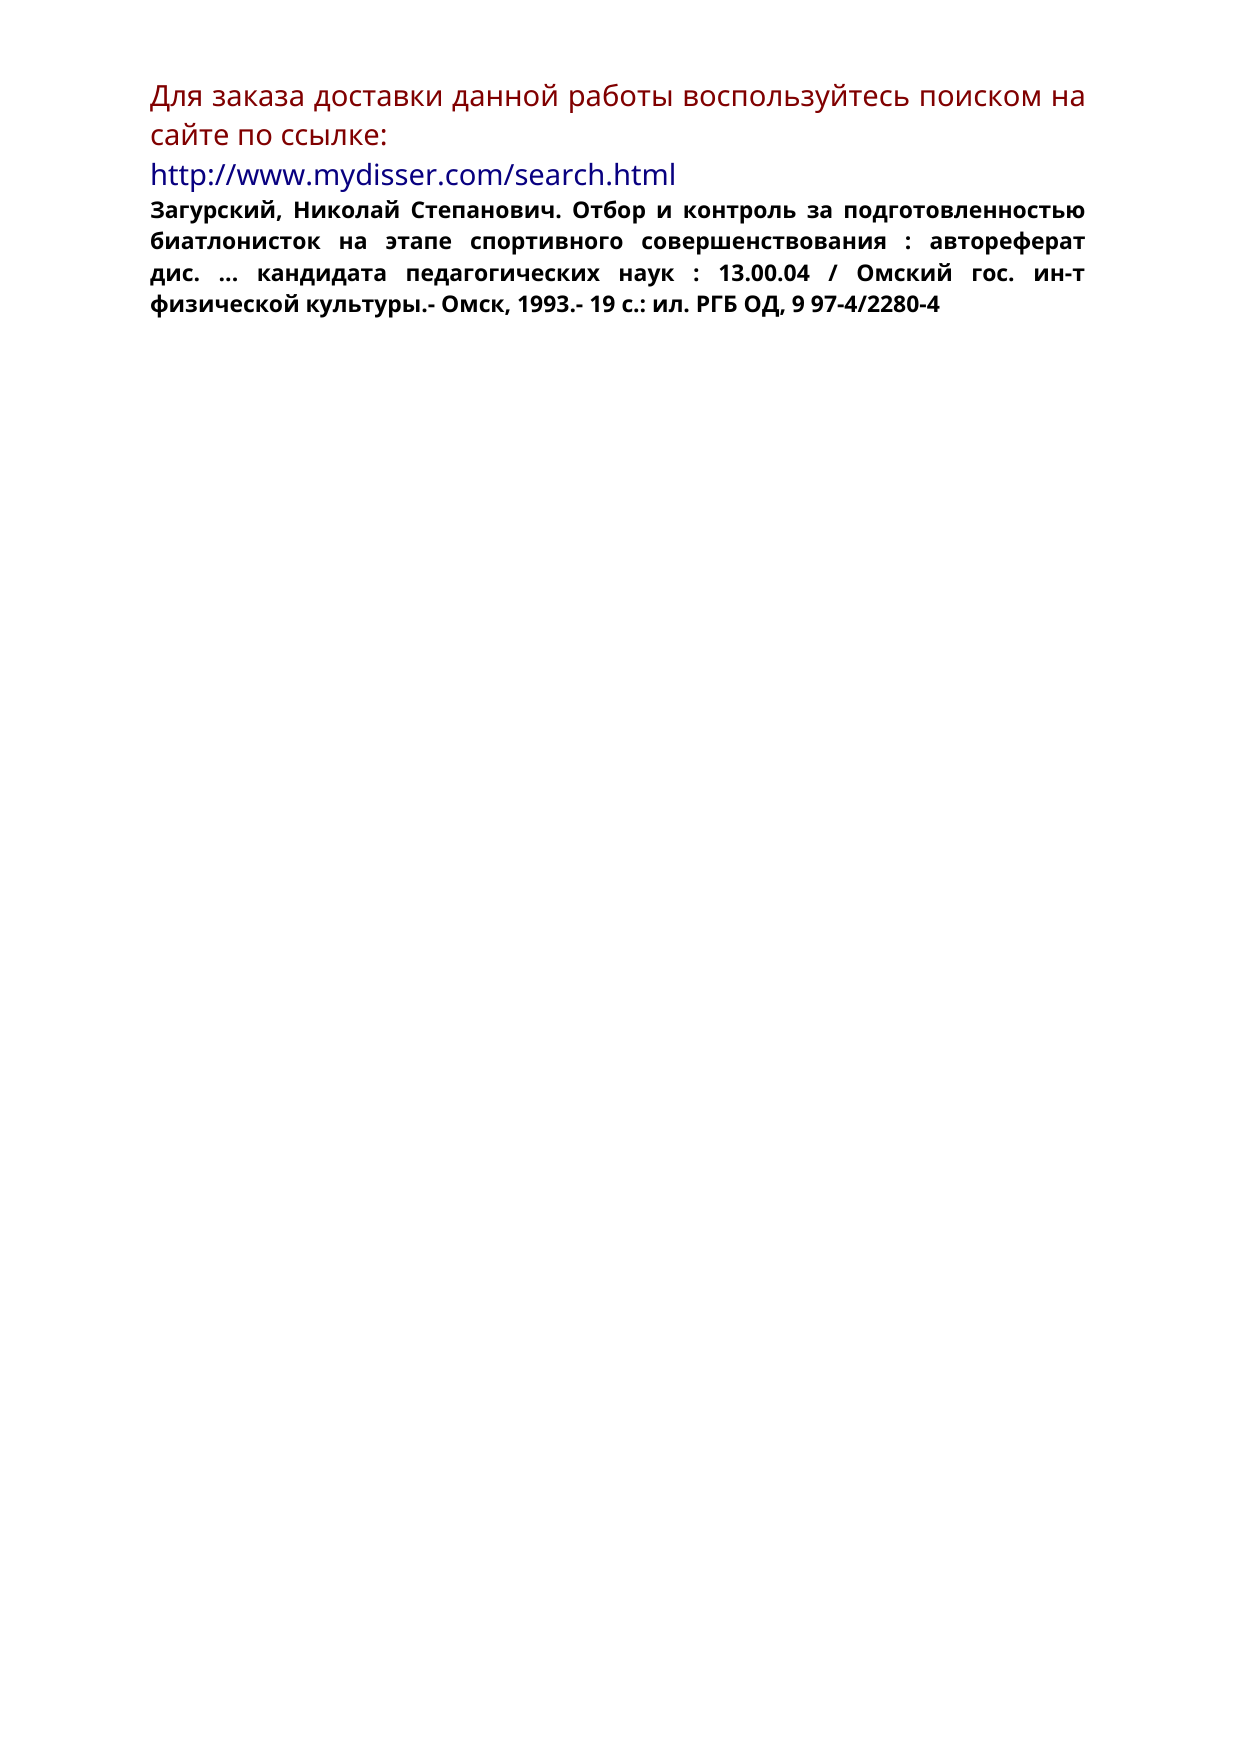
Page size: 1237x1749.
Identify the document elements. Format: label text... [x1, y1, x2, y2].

text Загурский, Николай Степанович. Отбор и контроль за подготовленностью биатлонисток на этапе спортивного совершенствования : автореферат дис. ... кандидата педагогических наук : 13.00.04 / Омский гос. ин-т физической культуры.- Омск, 1993.- 19 с.: ил. РГБ ОД, 9 97-4/2280-4 [150, 194, 1086, 319]
